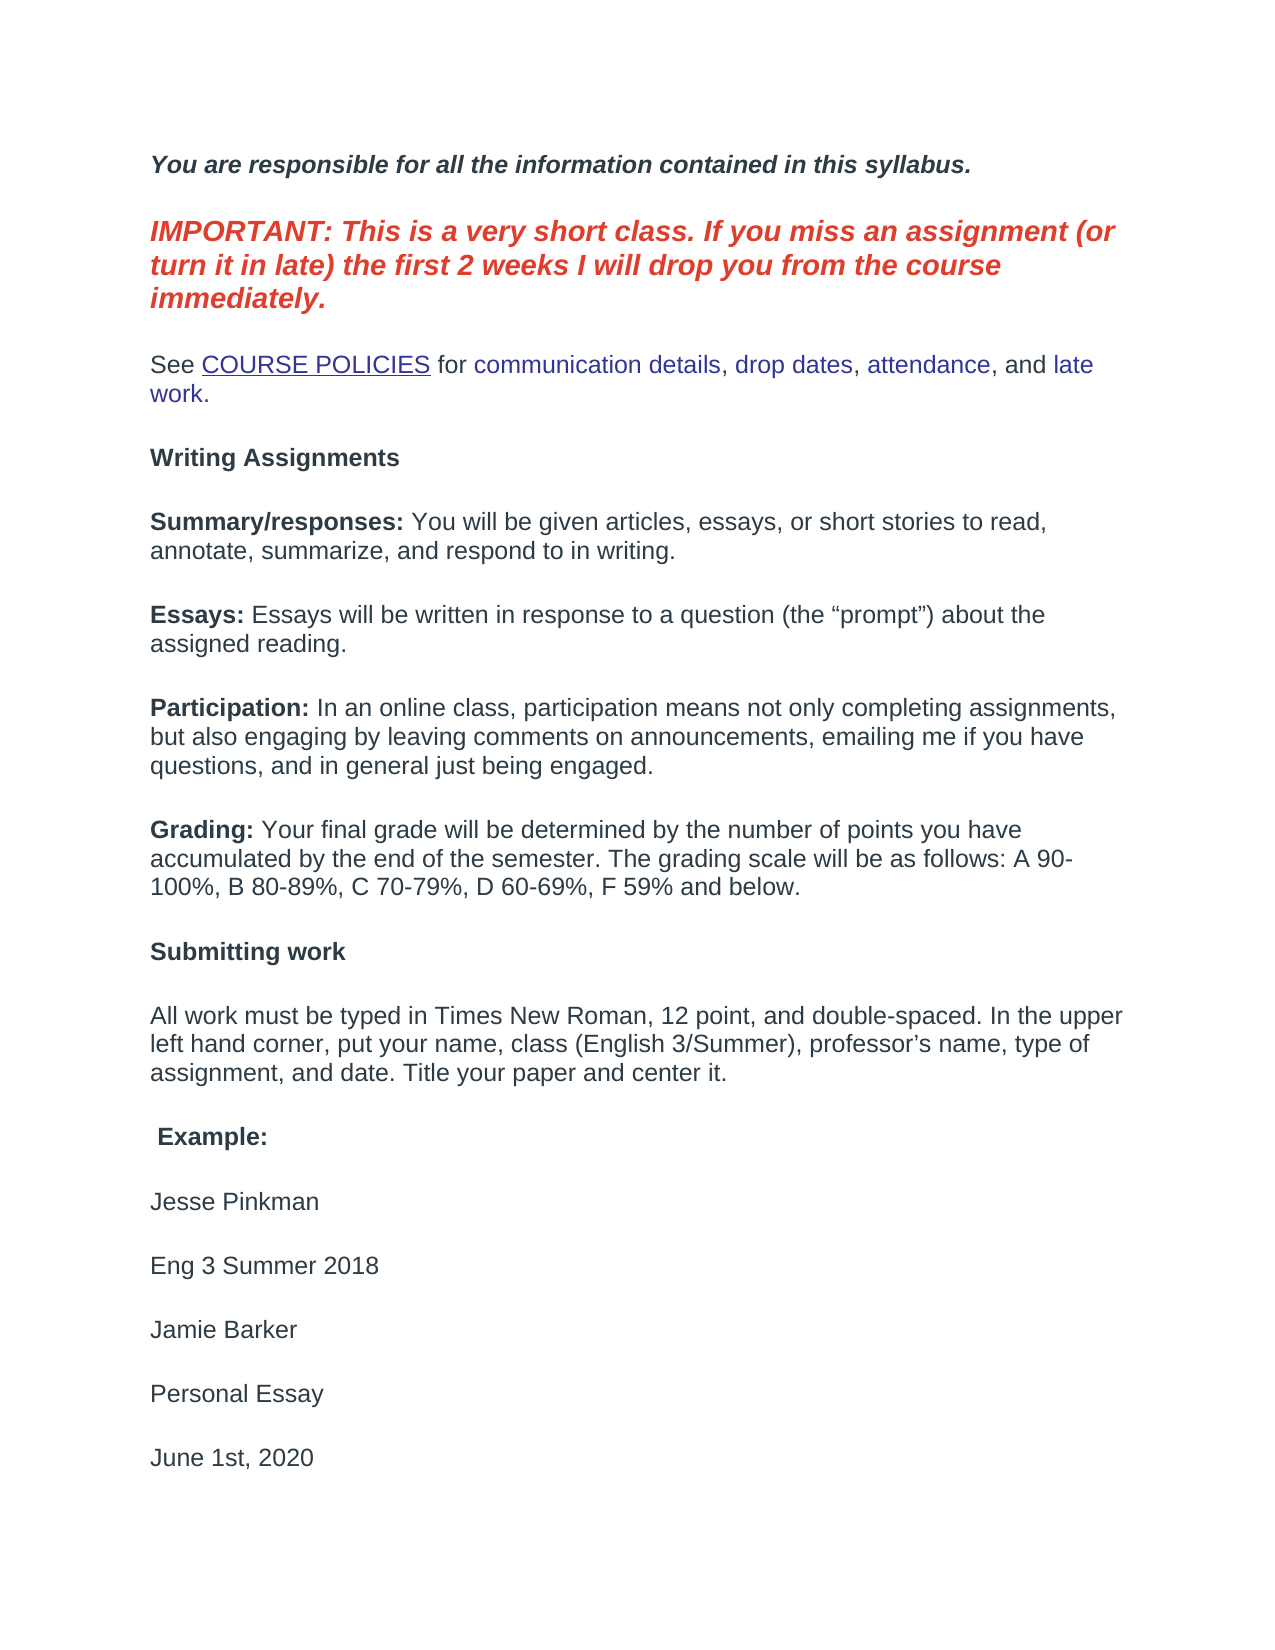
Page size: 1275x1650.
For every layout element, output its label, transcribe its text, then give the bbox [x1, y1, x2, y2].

text Submitting work [150, 936, 1125, 965]
text Writing Assignments [150, 443, 1125, 472]
text Personal Essay [150, 1379, 1125, 1408]
text Eng 3 Summer 2018 [150, 1251, 1125, 1279]
text Essays: Essays will be written in response to a question (the “prompt”) about the assigned reading. [150, 600, 1125, 658]
text Example: [150, 1122, 1125, 1151]
text IMPORTANT: This is a very short class. If you miss an assignment (or turn it in late) the first 2 weeks I will drop you from the course immediately. [150, 214, 1125, 315]
text You are responsible for all the information contained in this syllabus. [150, 150, 1125, 179]
text June 1st, 2020 [150, 1443, 1125, 1472]
text Participation: In an online class, participation means not only completing assignments, but also engaging by leaving comments on announcements, emailing me if you have questions, and in general just being engaged. [150, 693, 1125, 779]
text Summary/responses: You will be given articles, essays, or short stories to read, annotate, summarize, and respond to in writing. [150, 507, 1125, 565]
text Jamie Barker [150, 1315, 1125, 1343]
text All work must be typed in Times New Roman, 12 point, and double-spaced. In the upper left hand corner, put your name, class (English 3/Summer), professor’s name, type of assignment, and date. Title your paper and center it. [150, 1001, 1125, 1087]
text See COURSE POLICIES for communication details, drop dates, attendance, and late work. [150, 350, 1125, 408]
text Grading: Your final grade will be determined by the number of points you have accumulated by the end of the semester. The grading scale will be as follows: A 90-100%, B 80-89%, C 70-79%, D 60-69%, F 59% and below. [150, 815, 1125, 901]
text Jesse Pinkman [150, 1186, 1125, 1215]
